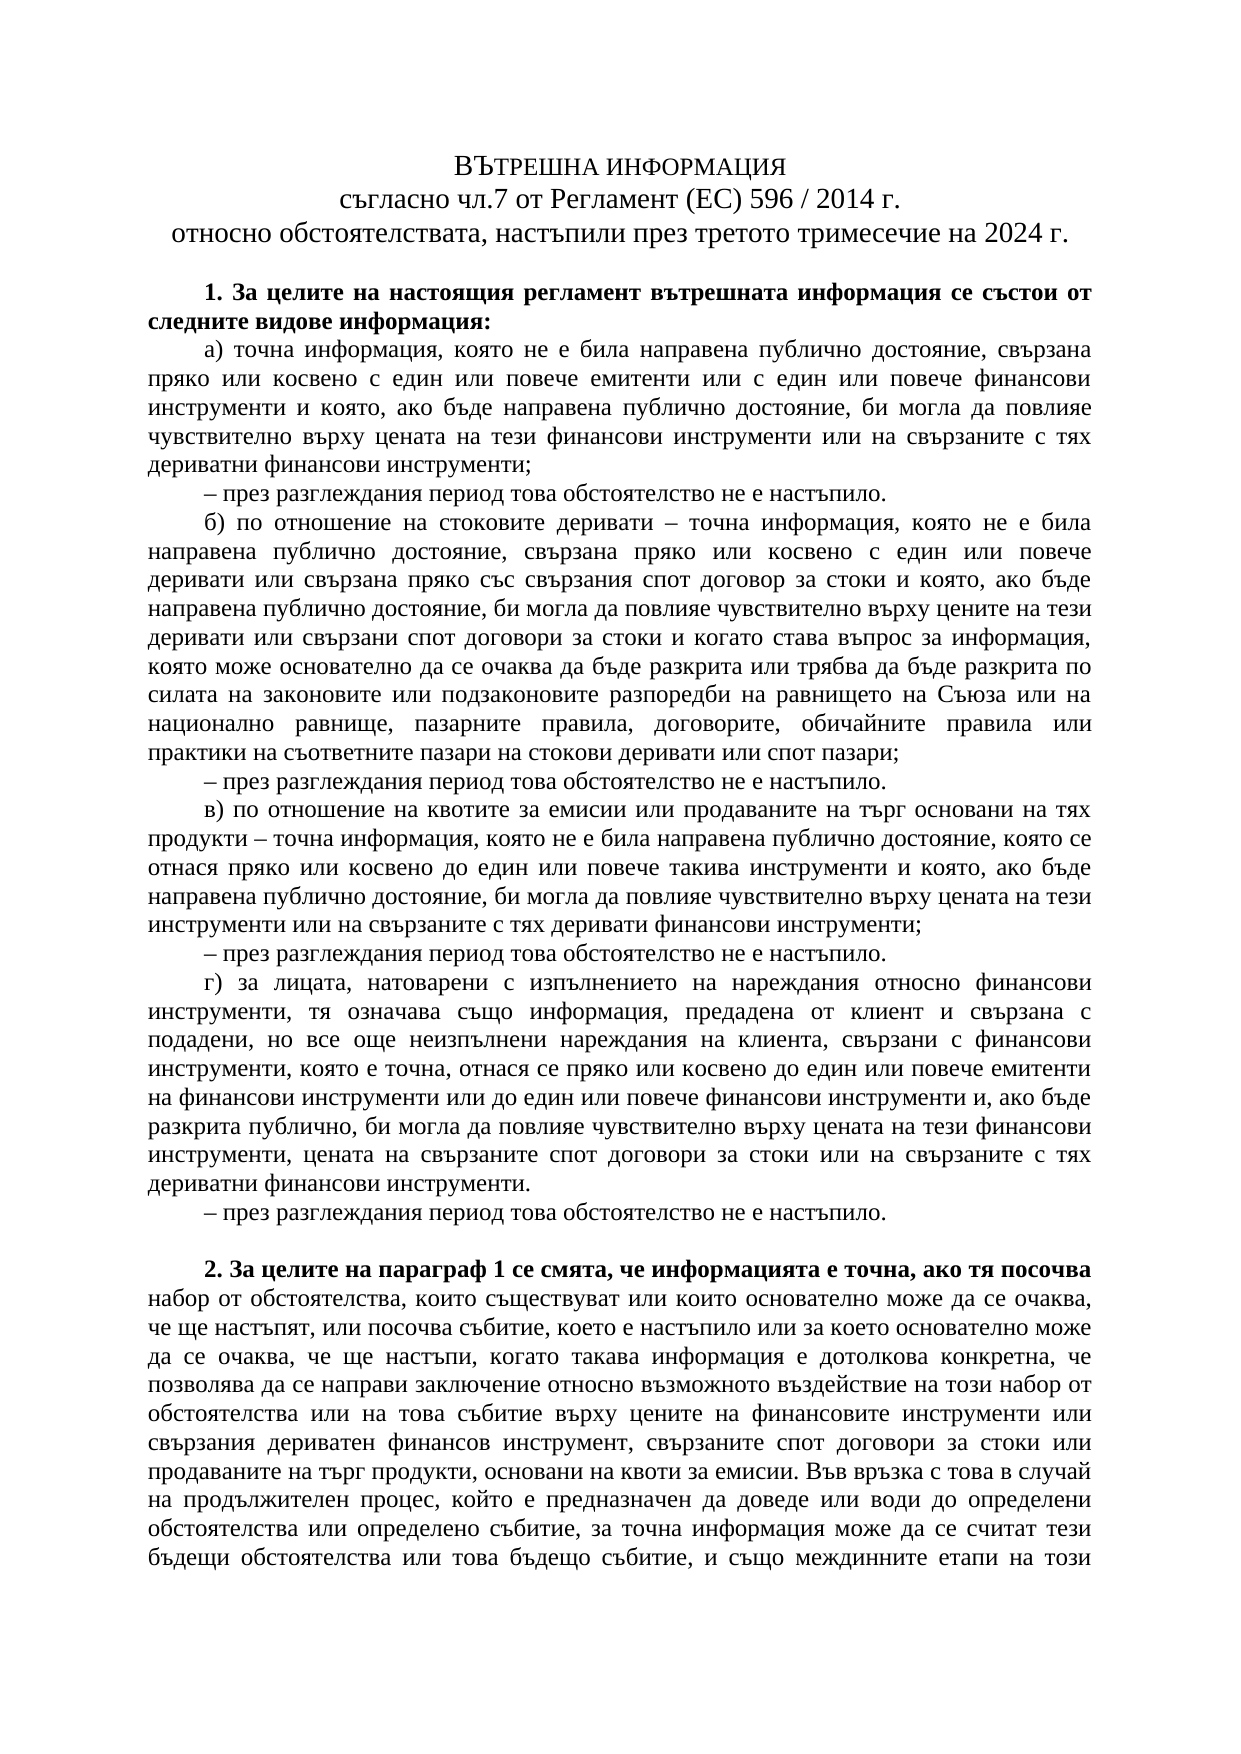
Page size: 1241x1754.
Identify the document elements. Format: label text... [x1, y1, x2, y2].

text ВЪТРЕШНА ИНФОРМАЦИЯ [148, 148, 1093, 181]
text – през разглеждания период това обстоятелство не е настъпило. [148, 1197, 1093, 1226]
text в) по отношение на квотите за емисии или продаваните на търг основани на тях продукти – точна информация, която не е била направена публично достояние, която се отнася пряко или косвено до един или повече такива инструменти и която, ако бъде направена публично достояние, би могла да повлияе чувствително върху цената на тези инструменти или на свързаните с тях деривати финансови инструменти; [148, 794, 1093, 938]
text а) точна информация, която не е била направена публично достояние, свързана пряко или косвено с един или повече емитенти или с един или повече финансови инструменти и която, ако бъде направена публично достояние, би могла да повлияе чувствително върху цената на тези финансови инструменти или на свързаните с тях дериватни финансови инструменти; [148, 334, 1093, 478]
text 1. За целите на настоящия регламент вътрешната информация се състои от следните видове информация: [148, 277, 1093, 334]
text г) за лицата, натоварени с изпълнението на нареждания относно финансови инструменти, тя означава също информация, предадена от клиент и свързана с подадени, но все още неизпълнени нареждания на клиента, свързани с финансови инструменти, която е точна, отнася се пряко или косвено до един или повече емитенти на финансови инструменти или до един или повече финансови инструменти и, ако бъде разкрита публично, би могла да повлияе чувствително върху цената на тези финансови инструменти, цената на свързаните спот договори за стоки или на свързаните с тях дериватни финансови инструменти. [148, 967, 1093, 1197]
text съгласно чл.7 от Регламент (ЕС) 596 / 2014 г. [148, 181, 1093, 215]
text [148, 1254, 1093, 1571]
text б) по отношение на стоковите деривати – точна информация, която не е била направена публично достояние, свързана пряко или косвено с един или повече деривати или свързана пряко със свързания спот договор за стоки и която, ако бъде направена публично достояние, би могла да повлияе чувствително върху цените на тези деривати или свързани спот договори за стоки и когато става въпрос за информация, която може основателно да се очаква да бъде разкрита или трябва да бъде разкрита по силата на законовите или подзаконовите разпоредби на равнището на Съюза или на национално равнище, пазарните правила, договорите, обичайните правила или практики на съответните пазари на стокови деривати или спот пазари; [148, 507, 1093, 766]
text – през разглеждания период това обстоятелство не е настъпило. [148, 938, 1093, 967]
text – през разглеждания период това обстоятелство не е настъпило. [148, 766, 1093, 794]
text – през разглеждания период това обстоятелство не е настъпило. [148, 478, 1093, 507]
text относно обстоятелствата, настъпили през третото тримесечие на 2024 г. [148, 215, 1093, 248]
